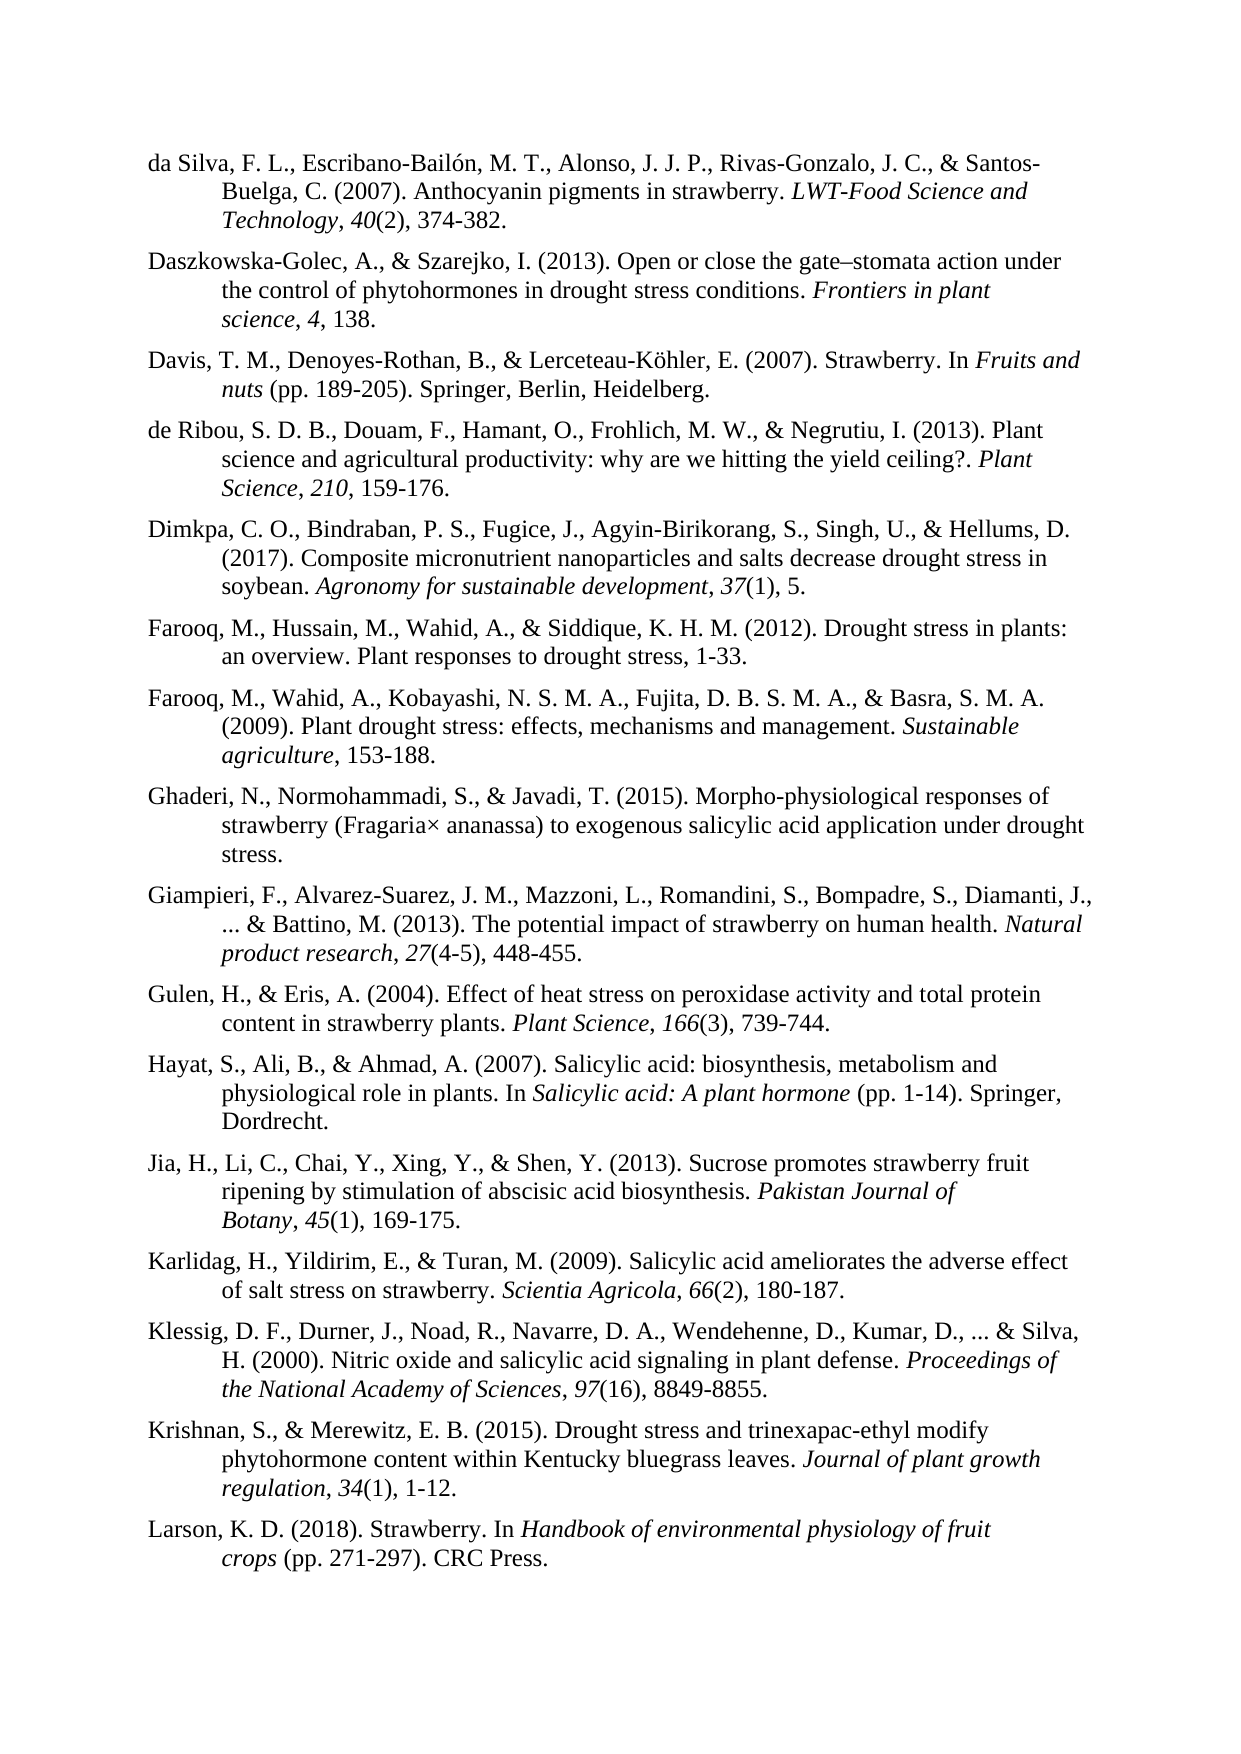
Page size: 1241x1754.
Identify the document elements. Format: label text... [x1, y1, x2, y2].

text Dimkpa, C. O., Bindraban, P. S., Fugice, J., Agyin-Birikorang, S., Singh, U., & Hellums, D. (2017). Composite micronutrient nanoparticles and salts decrease drought stress in soybean. Agronomy for sustainable development, 37(1), 5. [148, 514, 1093, 600]
text Giampieri, F., Alvarez-Suarez, J. M., Mazzoni, L., Romandini, S., Bompadre, S., Diamanti, J., ... & Battino, M. (2013). The potential impact of strawberry on human health. Natural product research, 27(4-5), 448-455. [148, 880, 1093, 966]
text Daszkowska-Golec, A., & Szarejko, I. (2013). Open or close the gate–stomata action under the control of phytohormones in drought stress conditions. Frontiers in plant science, 4, 138. [148, 246, 1093, 333]
text de Ribou, S. D. B., Douam, F., Hamant, O., Frohlich, M. W., & Negrutiu, I. (2013). Plant science and agricultural productivity: why are we hitting the yield ceiling?. Plant Science, 210, 159-176. [148, 415, 1093, 501]
text Farooq, M., Wahid, A., Kobayashi, N. S. M. A., Fujita, D. B. S. M. A., & Basra, S. M. A. (2009). Plant drought stress: effects, mechanisms and management. Sustainable agriculture, 153-188. [148, 683, 1093, 769]
text Hayat, S., Ali, B., & Ahmad, A. (2007). Salicylic acid: biosynthesis, metabolism and physiological role in plants. In Salicylic acid: A plant hormone (pp. 1-14). Springer, Dordrecht. [148, 1049, 1093, 1135]
text Klessig, D. F., Durner, J., Noad, R., Navarre, D. A., Wendehenne, D., Kumar, D., ... & Silva, H. (2000). Nitric oxide and salicylic acid signaling in plant defense. Proceedings of the National Academy of Sciences, 97(16), 8849-8855. [148, 1316, 1093, 1403]
text Larson, K. D. (2018). Strawberry. In Handbook of environmental physiology of fruit crops (pp. 271-297). CRC Press. [148, 1514, 1093, 1571]
text Gulen, H., & Eris, A. (2004). Effect of heat stress on peroxidase activity and total protein content in strawberry plants. Plant Science, 166(3), 739-744. [148, 979, 1093, 1036]
text Jia, H., Li, C., Chai, Y., Xing, Y., & Shen, Y. (2013). Sucrose promotes strawberry fruit ripening by stimulation of abscisic acid biosynthesis. Pakistan Journal of Botany, 45(1), 169-175. [148, 1148, 1093, 1234]
text Davis, T. M., Denoyes-Rothan, B., & Lerceteau-Köhler, E. (2007). Strawberry. In Fruits and nuts (pp. 189-205). Springer, Berlin, Heidelberg. [148, 345, 1093, 403]
text da Silva, F. L., Escribano-Bailón, M. T., Alonso, J. J. P., Rivas-Gonzalo, J. C., & Santos-Buelga, C. (2007). Anthocyanin pigments in strawberry. LWT-Food Science and Technology, 40(2), 374-382. [148, 148, 1093, 234]
text Ghaderi, N., Normohammadi, S., & Javadi, T. (2015). Morpho-physiological responses of strawberry (Fragaria× ananassa) to exogenous salicylic acid application under drought stress. [148, 781, 1093, 868]
text Karlidag, H., Yildirim, E., & Turan, M. (2009). Salicylic acid ameliorates the adverse effect of salt stress on strawberry. Scientia Agricola, 66(2), 180-187. [148, 1246, 1093, 1304]
text Krishnan, S., & Merewitz, E. B. (2015). Drought stress and trinexapac-ethyl modify phytohormone content within Kentucky bluegrass leaves. Journal of plant growth regulation, 34(1), 1-12. [148, 1415, 1093, 1501]
text Farooq, M., Hussain, M., Wahid, A., & Siddique, K. H. M. (2012). Drought stress in plants: an overview. Plant responses to drought stress, 1-33. [148, 613, 1093, 670]
